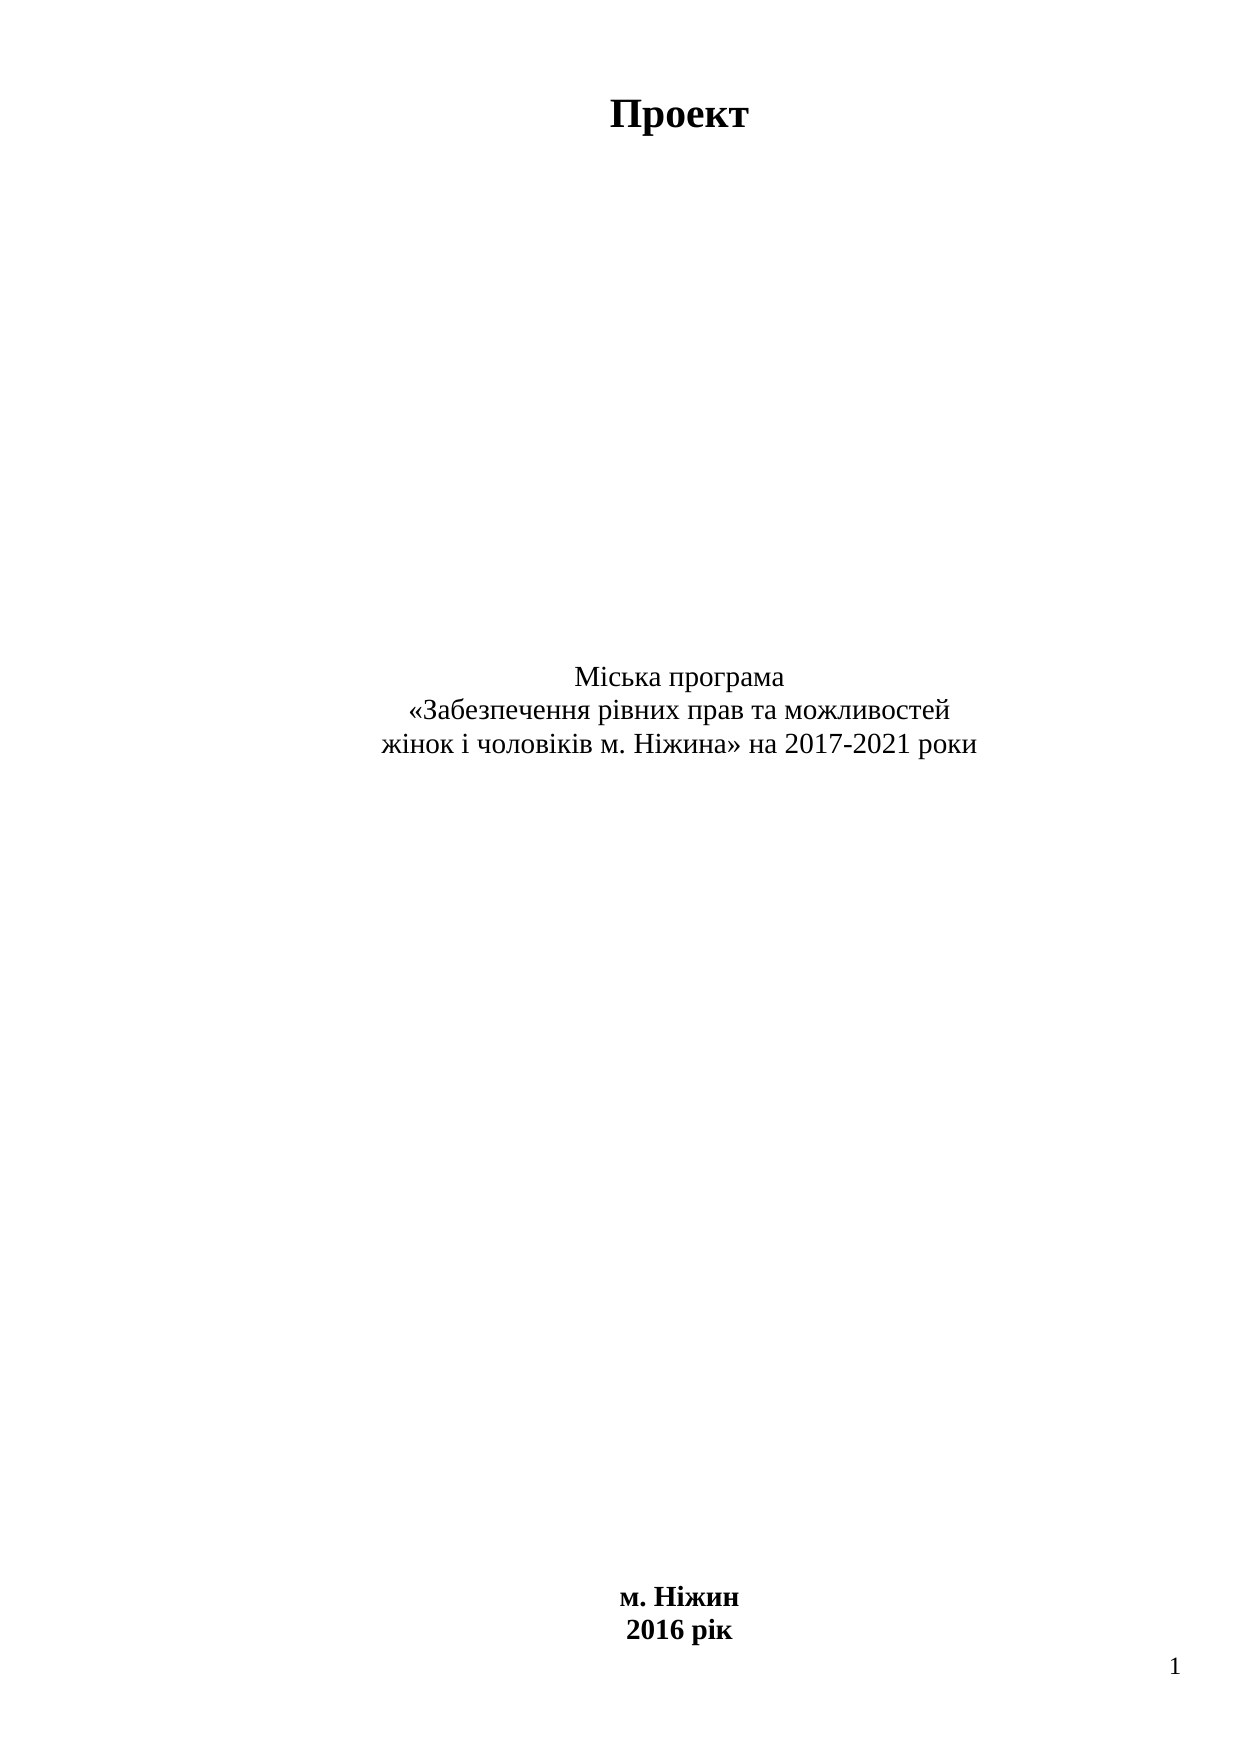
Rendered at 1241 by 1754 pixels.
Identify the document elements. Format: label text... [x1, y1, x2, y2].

text 2016 рік [177, 1612, 1181, 1646]
text м. Ніжин [177, 1579, 1181, 1612]
text Проект [177, 89, 1181, 137]
text Міська програма [177, 659, 1181, 692]
text жінок і чоловіків м. Ніжина» на 2017-2021 роки [177, 726, 1181, 759]
text «Забезпечення рівних прав та можливостей [177, 692, 1181, 726]
